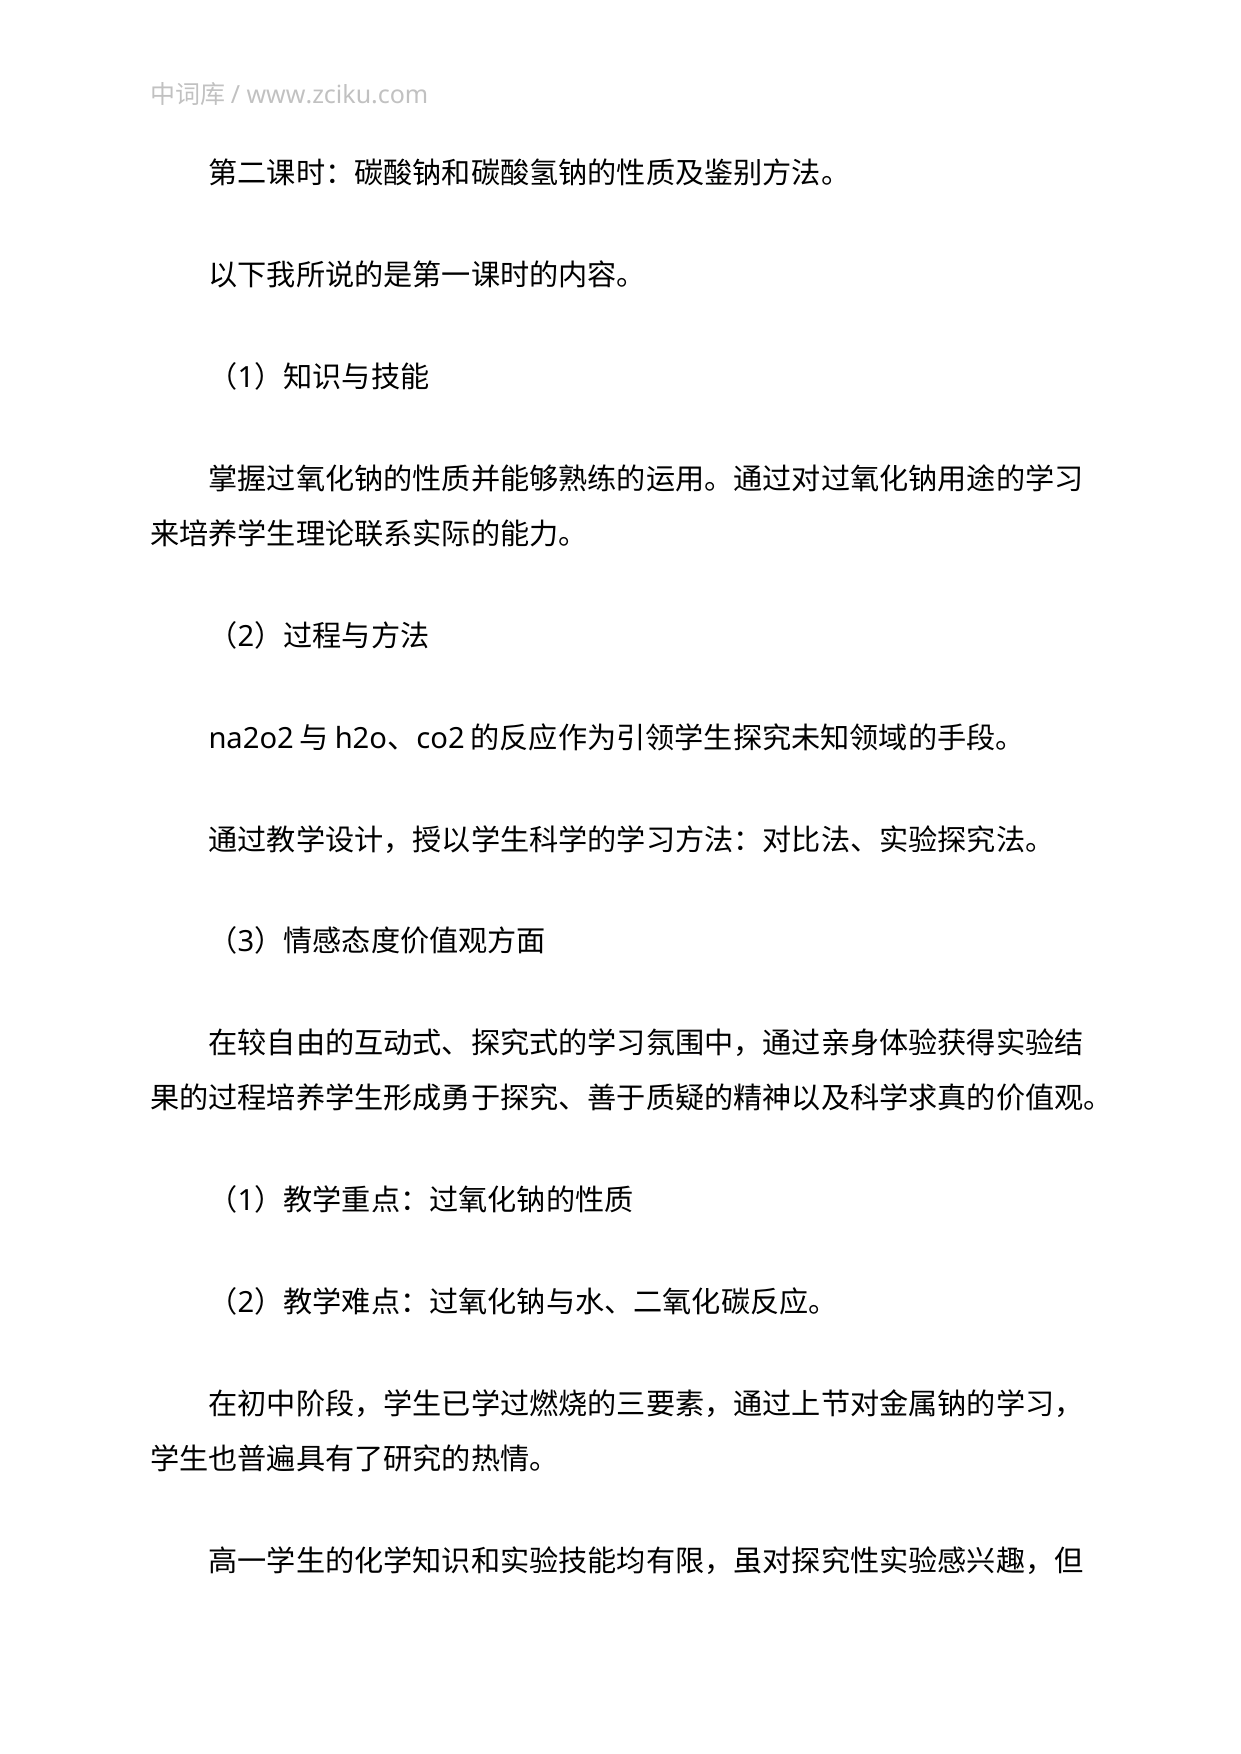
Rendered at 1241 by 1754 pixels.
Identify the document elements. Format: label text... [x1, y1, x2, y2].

text （2）教学难点：过氧化钠与水、二氧化碳反应。 [150, 1278, 1090, 1321]
text 第二课时：碳酸钠和碳酸氢钠的性质及鉴别方法。 [150, 150, 1090, 192]
text （3）情感态度价值观方面 [150, 918, 1090, 960]
text 在较自由的互动式、探究式的学习氛围中，通过亲身体验获得实验结果的过程培养学生形成勇于探究、善于质疑的精神以及科学求真的价值观。 [150, 1020, 1090, 1117]
text （2）过程与方法 [150, 612, 1090, 654]
text 掌握过氧化钠的性质并能够熟练的运用。通过对过氧化钠用途的学习来培养学生理论联系实际的能力。 [150, 456, 1090, 553]
text 在初中阶段，学生已学过燃烧的三要素，通过上节对金属钠的学习，学生也普遍具有了研究的热情。 [150, 1381, 1090, 1478]
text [150, 1537, 1090, 1579]
text 通过教学设计，授以学生科学的学习方法：对比法、实验探究法。 [150, 816, 1090, 858]
text 以下我所说的是第一课时的内容。 [150, 252, 1090, 294]
text na2o2与h2o、co2的反应作为引领学生探究未知领域的手段。 [150, 714, 1090, 757]
text （1）教学重点：过氧化钠的性质 [150, 1177, 1090, 1219]
text （1）知识与技能 [150, 353, 1090, 396]
